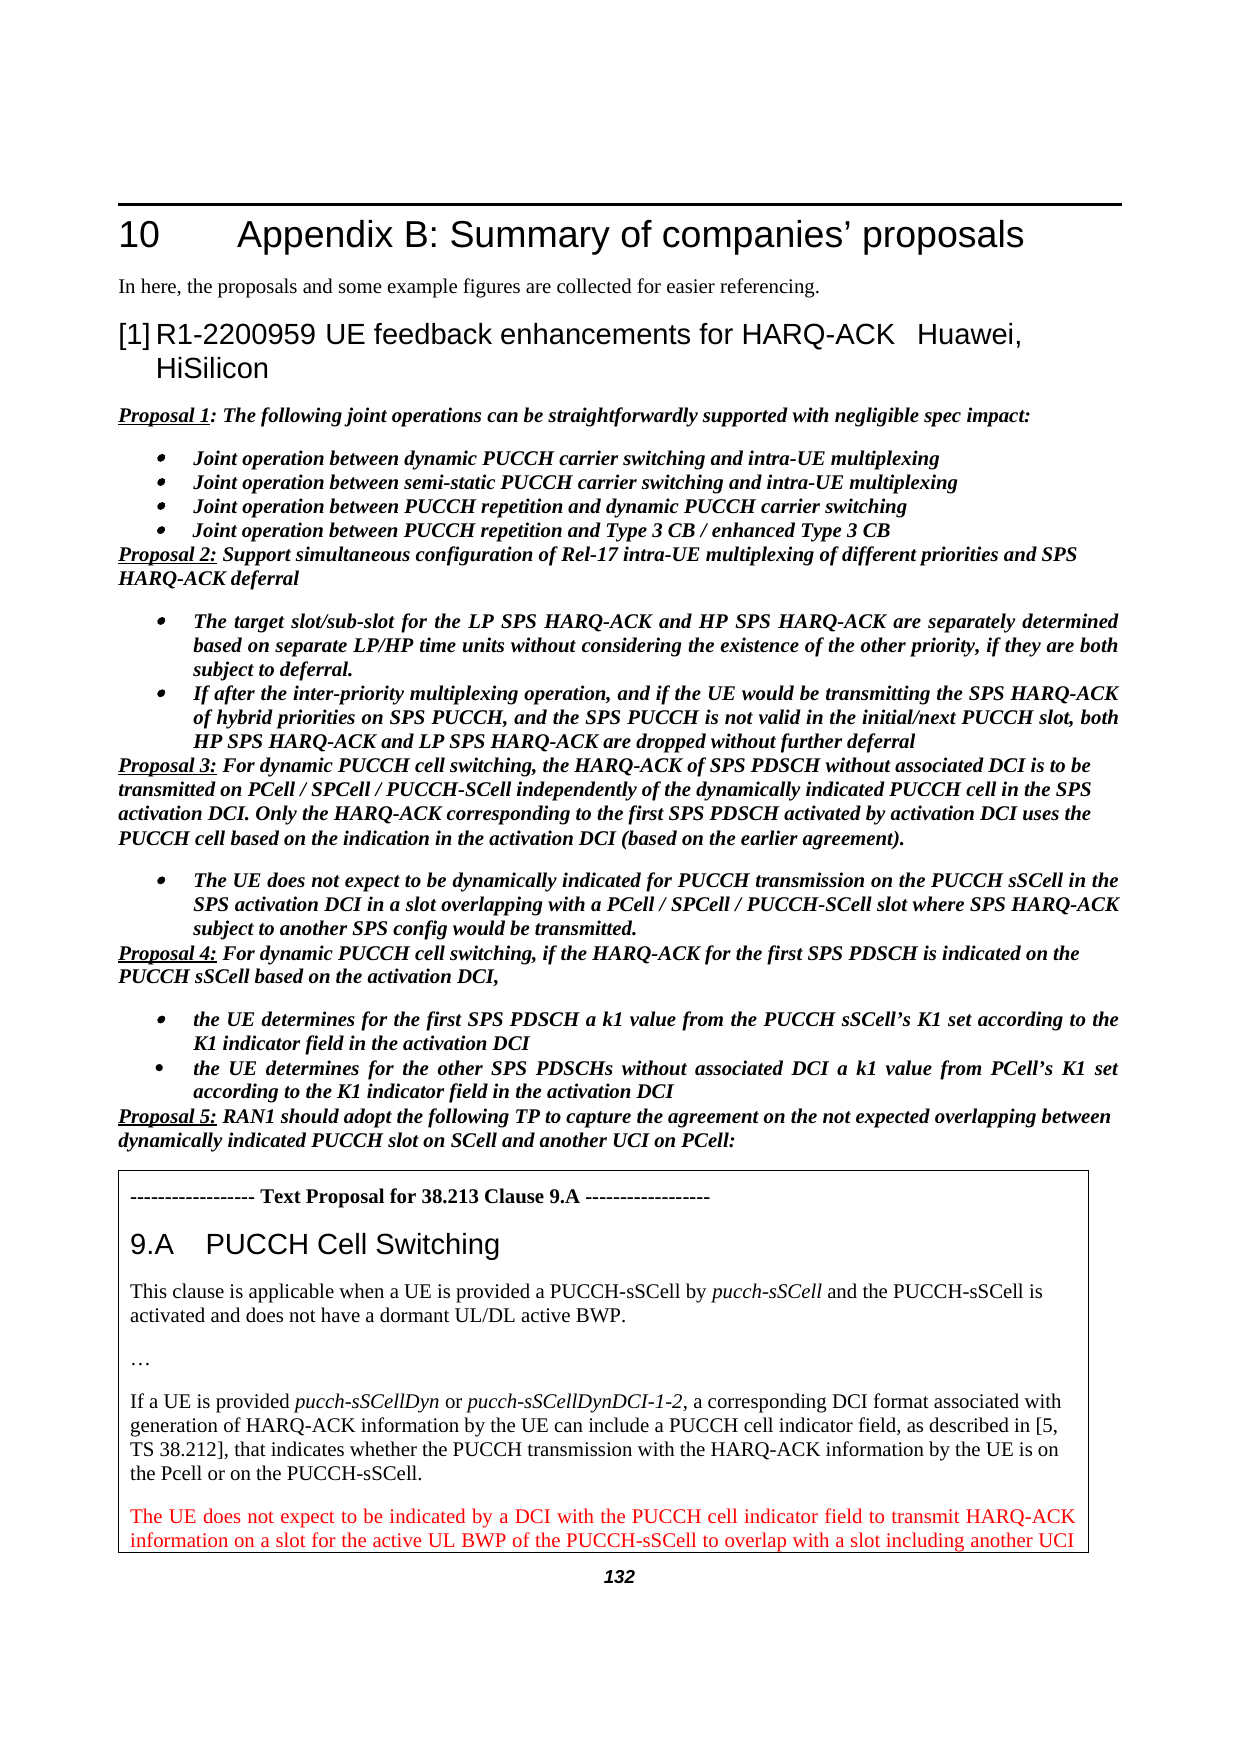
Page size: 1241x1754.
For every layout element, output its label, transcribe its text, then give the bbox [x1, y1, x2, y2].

list Joint operation between dynamic PUCCH carrier switching and intra-UE multiplexing [156, 446, 1122, 470]
list Joint operation between semi-static PUCCH carrier switching and intra-UE multiplexing [156, 470, 1122, 494]
list the UE determines for the other SPS PDSCHs without associated DCI a k1 value from PCell’s K1 set according to the K1 indicator field in the activation DCI [156, 1055, 1122, 1103]
text Proposal 4: For dynamic PUCCH cell switching, if the HARQ-ACK for the first SPS PDSCH is indicated on the PUCCH sSCell based on the activation DCI, [118, 940, 1122, 988]
text In here, the proposals and some example figures are collected for easier referencing. [118, 274, 1122, 298]
list the UE determines for the first SPS PDSCH a k1 value from the PUCCH sSCell’s K1 set according to the K1 indicator field in the activation DCI [156, 1007, 1122, 1055]
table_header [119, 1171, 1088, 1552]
text Proposal 3: For dynamic PUCCH cell switching, the HARQ-ACK of SPS PDSCH without associated DCI is to be transmitted on PCell / SPCell / PUCCH-SCell independently of the dynamically indicated PUCCH cell in the SPS activation DCI. Only the HARQ-ACK corresponding to the first SPS PDSCH activated by activation DCI uses the PUCCH cell based on the indication in the activation DCI (based on the earlier agreement). [118, 753, 1122, 849]
subtitle Appendix B: Summary of companies’ proposals [118, 206, 1122, 256]
list The UE does not expect to be dynamically indicated for PUCCH transmission on the PUCCH sSCell in the SPS activation DCI in a slot overlapping with a PCell / SPCell / PUCCH-SCell slot where SPS HARQ-ACK subject to another SPS config would be transmitted. [156, 868, 1122, 940]
subtitle R1-2200959 UE feedback enhancements for HARQ-ACK Huawei, HiSilicon [118, 317, 1122, 384]
list Joint operation between PUCCH repetition and Type 3 CB / enhanced Type 3 CB [155, 518, 1122, 542]
list If after the inter-priority multiplexing operation, and if the UE would be transmitting the SPS HARQ-ACK of hybrid priorities on SPS PUCCH, and the SPS PUCCH is not valid in the initial/next PUCCH slot, both HP SPS HARQ-ACK and LP SPS HARQ-ACK are dropped without further deferral [156, 681, 1122, 753]
list Joint operation between PUCCH repetition and dynamic PUCCH carrier switching [156, 494, 1122, 518]
text Proposal 1: The following joint operations can be straightforwardly supported with negligible spec impact: [118, 403, 1122, 427]
text Proposal 2: Support simultaneous configuration of Rel-17 intra-UE multiplexing of different priorities and SPS HARQ-ACK deferral [118, 542, 1122, 590]
list The target slot/sub-slot for the LP SPS HARQ-ACK and HP SPS HARQ-ACK are separately determined based on separate LP/HP time units without considering the existence of the other priority, if they are both subject to deferral. [156, 609, 1122, 681]
text Proposal 5: RAN1 should adopt the following TP to capture the agreement on the not expected overlapping between dynamically indicated PUCCH slot on SCell and another UCI on PCell: [118, 1103, 1122, 1152]
